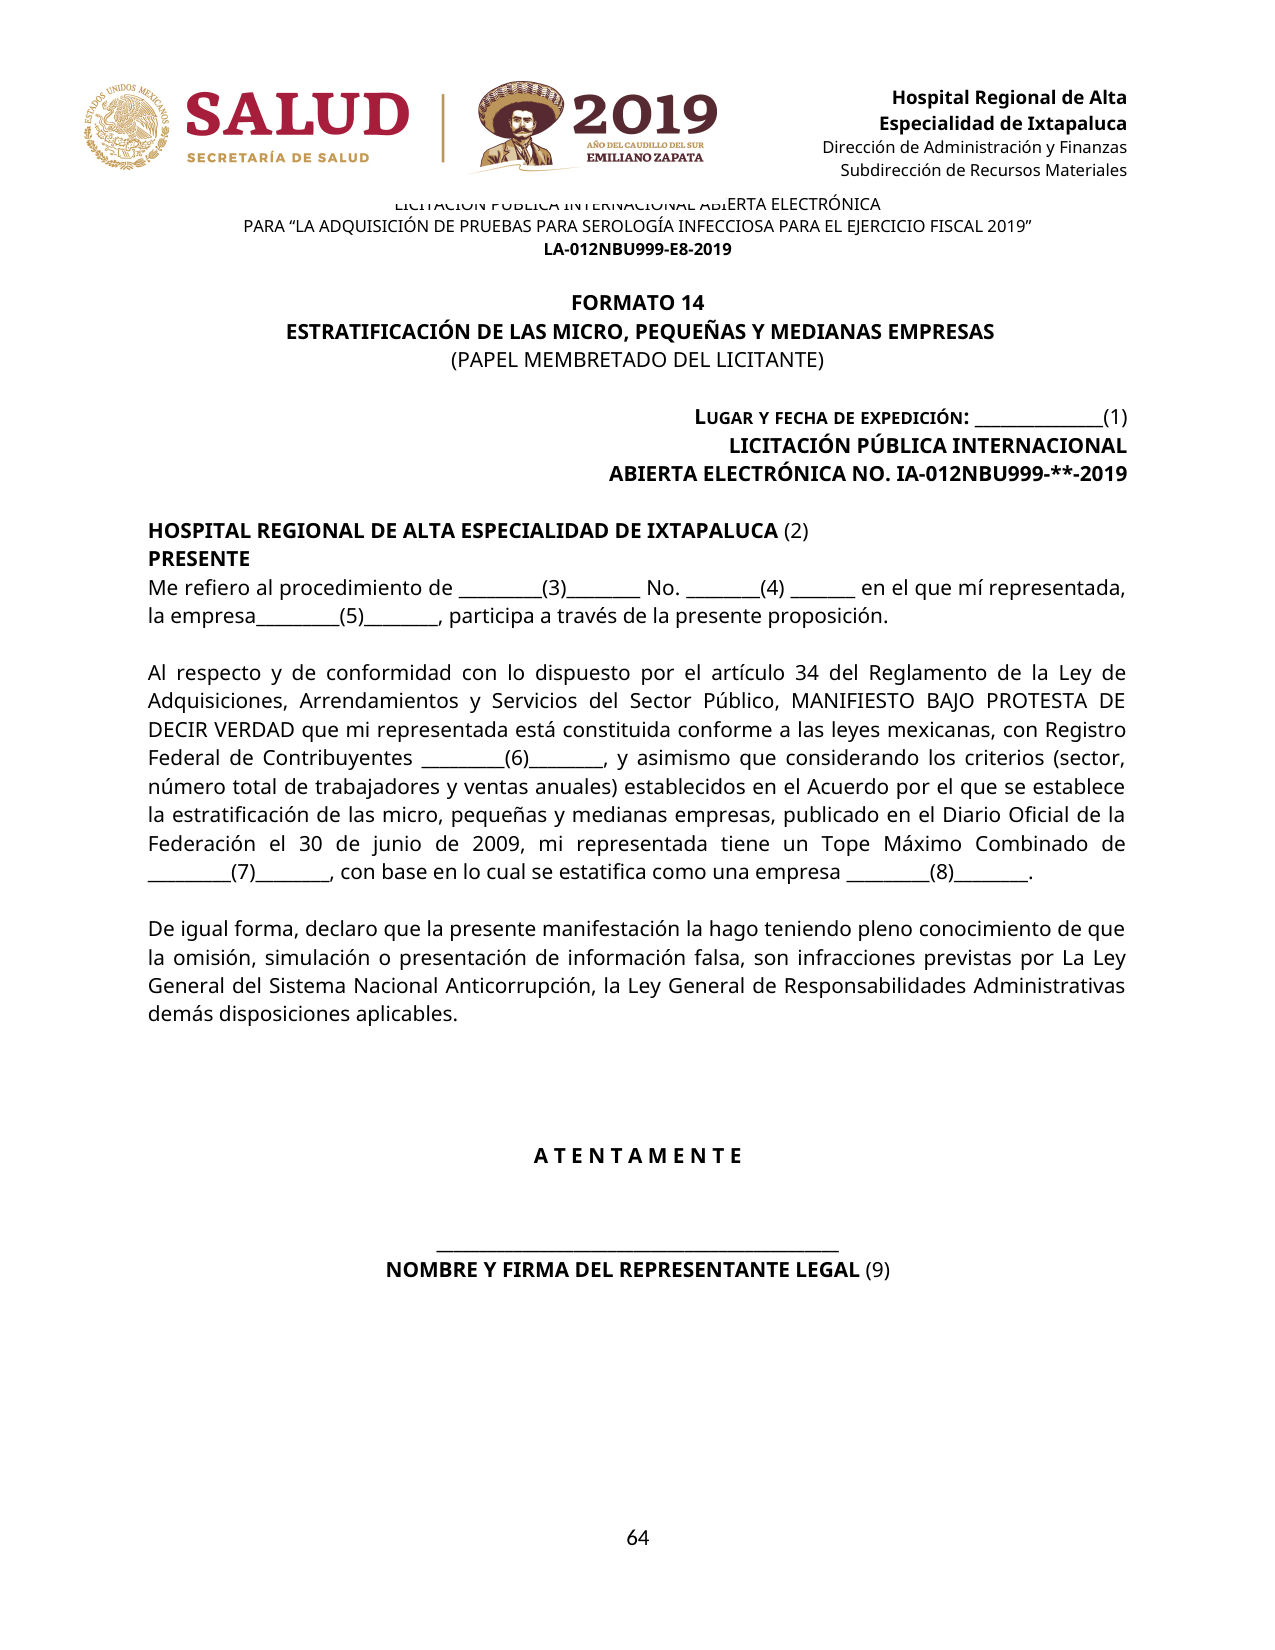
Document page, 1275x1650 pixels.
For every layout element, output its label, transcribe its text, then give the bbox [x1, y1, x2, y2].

text LICITACIÓN PÚBLICA INTERNACIONAL [148, 431, 1127, 459]
text A T E N T A M E N T E [148, 1142, 1127, 1170]
text _______________________________________________ [148, 1227, 1127, 1255]
text ESTRATIFICACIÓN DE LAS MICRO, PEQUEÑAS Y MEDIANAS EMPRESAS [148, 317, 1127, 345]
text Me refiero al procedimiento de _________(3)________ No. ________(4) _______ en el que mí representada, la empresa_________(5)________, participa a través de la presente proposición. [148, 573, 1127, 630]
text (PAPEL MEMBRETADO DEL LICITANTE) [148, 345, 1127, 374]
text HOSPITAL REGIONAL DE ALTA ESPECIALIDAD DE IXTAPALUCA (2) [148, 516, 1127, 544]
text De igual forma, declaro que la presente manifestación la hago teniendo pleno conocimiento de que la omisión, simulación o presentación de información falsa, son infracciones previstas por La Ley General del Sistema Nacional Anticorrupción, la Ley General de Responsabilidades Administrativas demás disposiciones aplicables. [148, 914, 1127, 1028]
picture [38, 27, 728, 207]
text NOMBRE Y FIRMA DEL REPRESENTANTE LEGAL (9) [148, 1255, 1127, 1284]
text ABIERTA ELECTRÓNICA NO. IA-012NBU999-**-2019 [148, 459, 1127, 488]
text PRESENTE [148, 544, 1127, 573]
text Lugar y fecha de expedición: _______________(1) [148, 402, 1127, 431]
text Al respecto y de conformidad con lo dispuesto por el artículo 34 del Reglamento de la Ley de Adquisiciones, Arrendamientos y Servicios del Sector Público, MANIFIESTO BAJO PROTESTA DE DECIR VERDAD que mi representada está constituida conforme a las leyes mexicanas, con Registro Federal de Contribuyentes _________(6)________, y asimismo que considerando los criterios (sector, número total de trabajadores y ventas anuales) establecidos en el Acuerdo por el que se establece la estratificación de las micro, pequeñas y medianas empresas, publicado en el Diario Oficial de la Federación el 30 de junio de 2009, mi representada tiene un Tope Máximo Combinado de _________(7)________, con base en lo cual se estatifica como una empresa _________(8)________. [148, 658, 1127, 886]
text FORMATO 14 [148, 288, 1127, 317]
